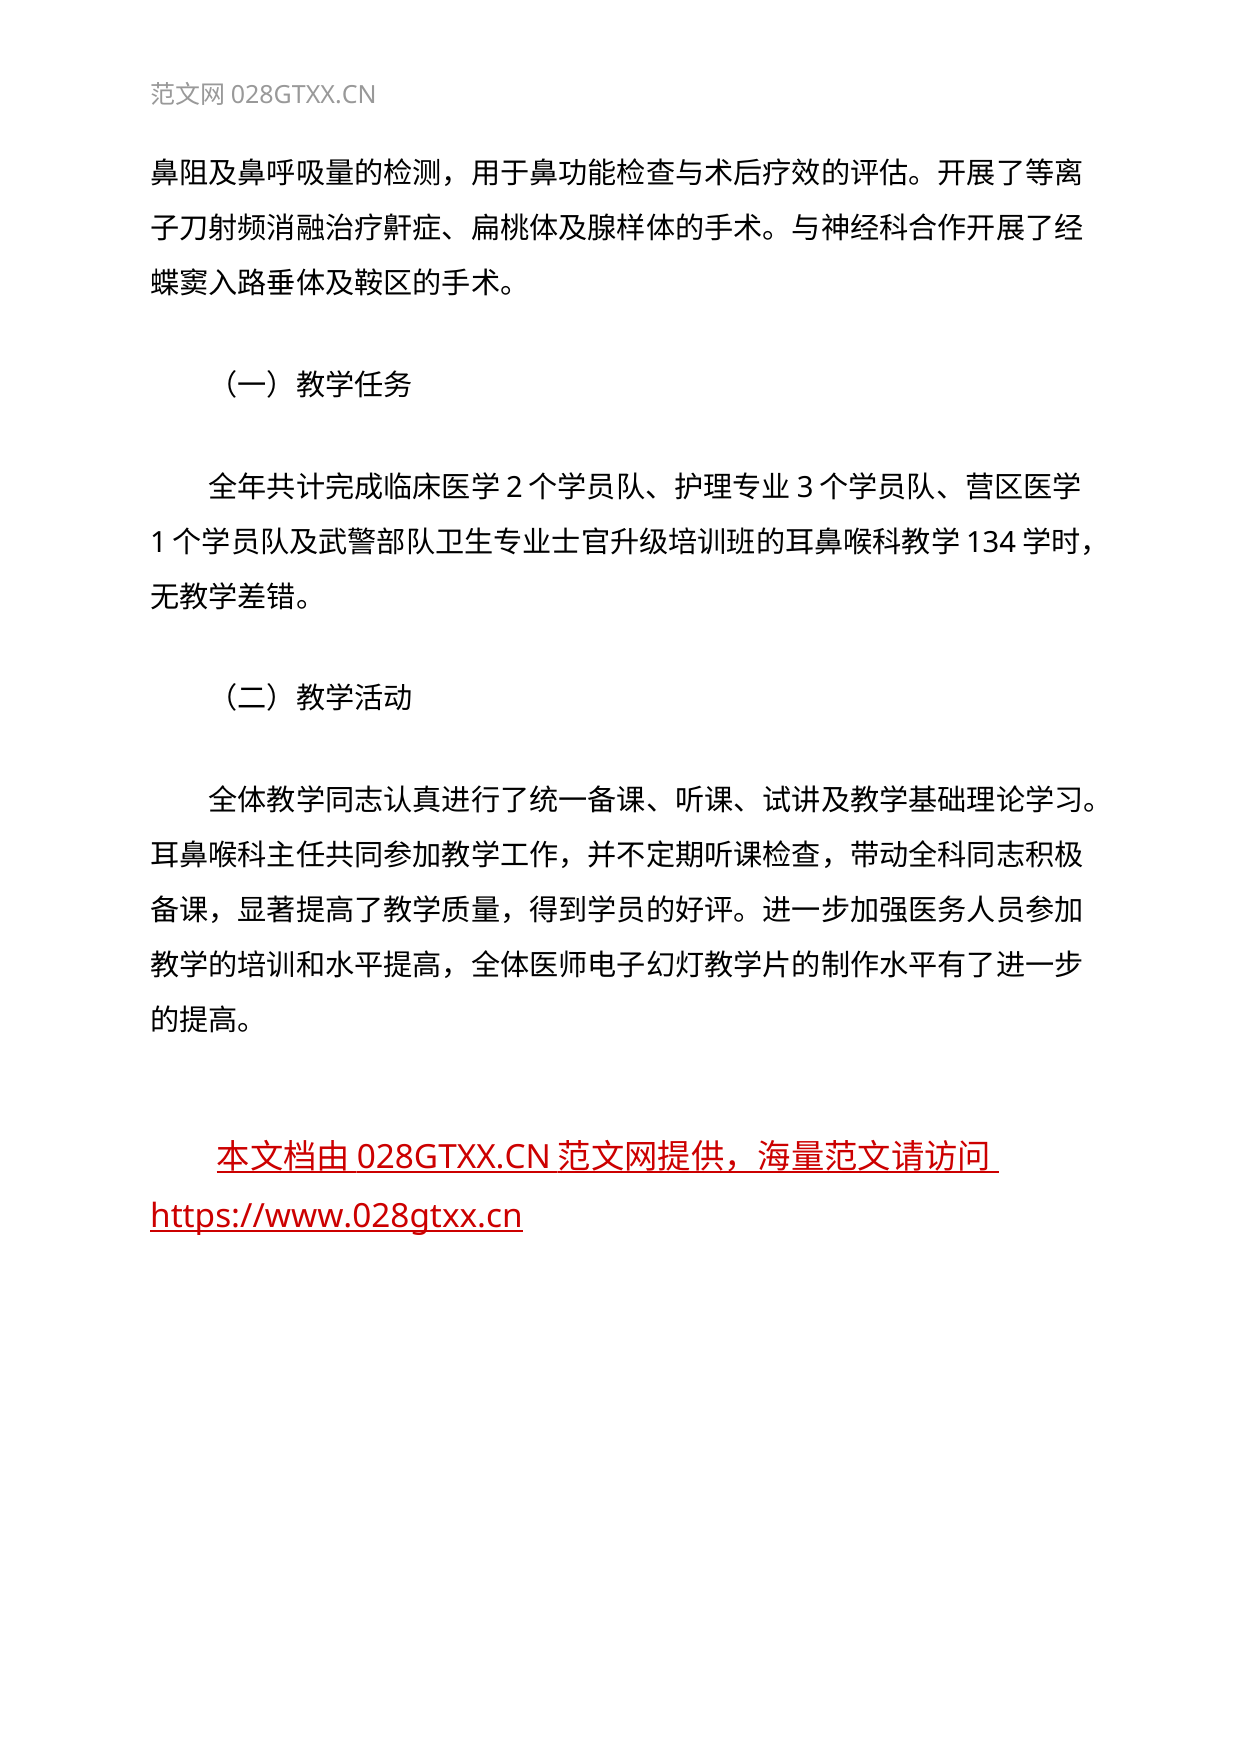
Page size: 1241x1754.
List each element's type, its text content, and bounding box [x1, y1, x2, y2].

text （一）教学任务 [150, 362, 1090, 404]
text 全体教学同志认真进行了统一备课、听课、试讲及教学基础理论学习。耳鼻喉科主任共同参加教学工作，并不定期听课检查，带动全科同志积极备课，显著提高了教学质量，得到学员的好评。进一步加强医务人员参加教学的培训和水平提高，全体医师电子幻灯教学片的制作水平有了进一步的提高。 [150, 777, 1090, 1039]
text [150, 150, 1090, 302]
text 全年共计完成临床医学2个学员队、护理专业3个学员队、营区医学1个学员队及武警部队卫生专业士官升级培训班的耳鼻喉科教学134学时，无教学差错。 [150, 463, 1090, 616]
text （二）教学活动 [150, 675, 1090, 717]
text 本文档由028GTXX.CN范文网提供，海量范文请访问 https://www.028gtxx.cn [150, 1129, 1090, 1237]
